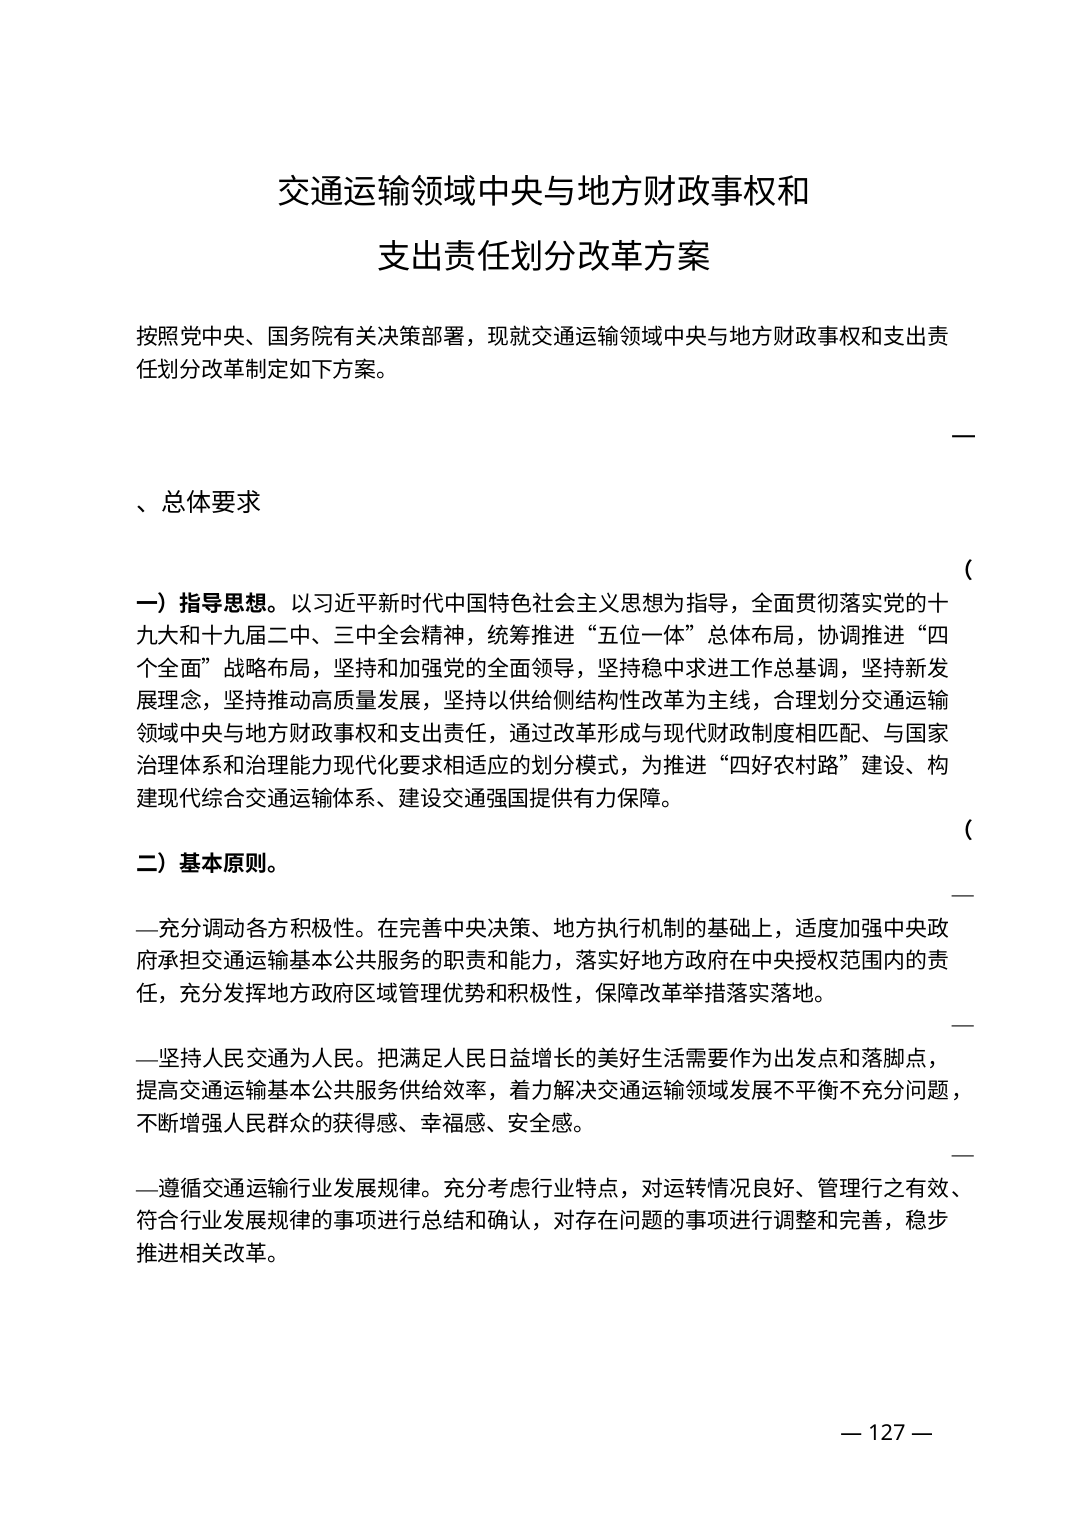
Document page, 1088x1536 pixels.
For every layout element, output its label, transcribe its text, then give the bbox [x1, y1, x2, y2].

subtitle 一、总体要求 [136, 403, 952, 533]
text 支出责任划分改革方案 [136, 221, 952, 286]
text （一）指导思想。以习近平新时代中国特色社会主义思想为指导，全面贯彻落实党的十九大和十九届二中、三中全会精神，统筹推进“五位一体”总体布局，协调推进“四个全面”战略布局，坚持和加强党的全面领导，坚持稳中求进工作总基调，坚持新发展理念，坚持推动高质量发展，坚持以供给侧结构性改革为主线，合理划分交通运输领域中央与地方财政事权和支出责任，通过改革形成与现代财政制度相匹配、与国家治理体系和治理能力现代化要求相适应的划分模式，为推进“四好农村路”建设、构建现代综合交通运输体系、建设交通强国提供有力保障。 [136, 553, 952, 813]
text ——充分调动各方积极性。在完善中央决策、地方执行机制的基础上，适度加强中央政府承担交通运输基本公共服务的职责和能力，落实好地方政府在中央授权范围内的责任，充分发挥地方政府区域管理优势和积极性，保障改革举措落实落地。 [136, 878, 952, 1008]
text （二）基本原则。 [136, 813, 952, 878]
text ——遵循交通运输行业发展规律。充分考虑行业特点，对运转情况良好、管理行之有效、符合行业发展规律的事项进行总结和确认，对存在问题的事项进行调整和完善，稳步推进相关改革。 [136, 1138, 952, 1268]
text ——坚持人民交通为人民。把满足人民日益增长的美好生活需要作为出发点和落脚点，提高交通运输基本公共服务供给效率，着力解决交通运输领域发展不平衡不充分问题，不断增强人民群众的获得感、幸福感、安全感。 [136, 1008, 952, 1138]
text 交通运输领域中央与地方财政事权和 [136, 156, 952, 221]
text 按照党中央、国务院有关决策部署，现就交通运输领域中央与地方财政事权和支出责任划分改革制定如下方案。 [136, 286, 952, 384]
